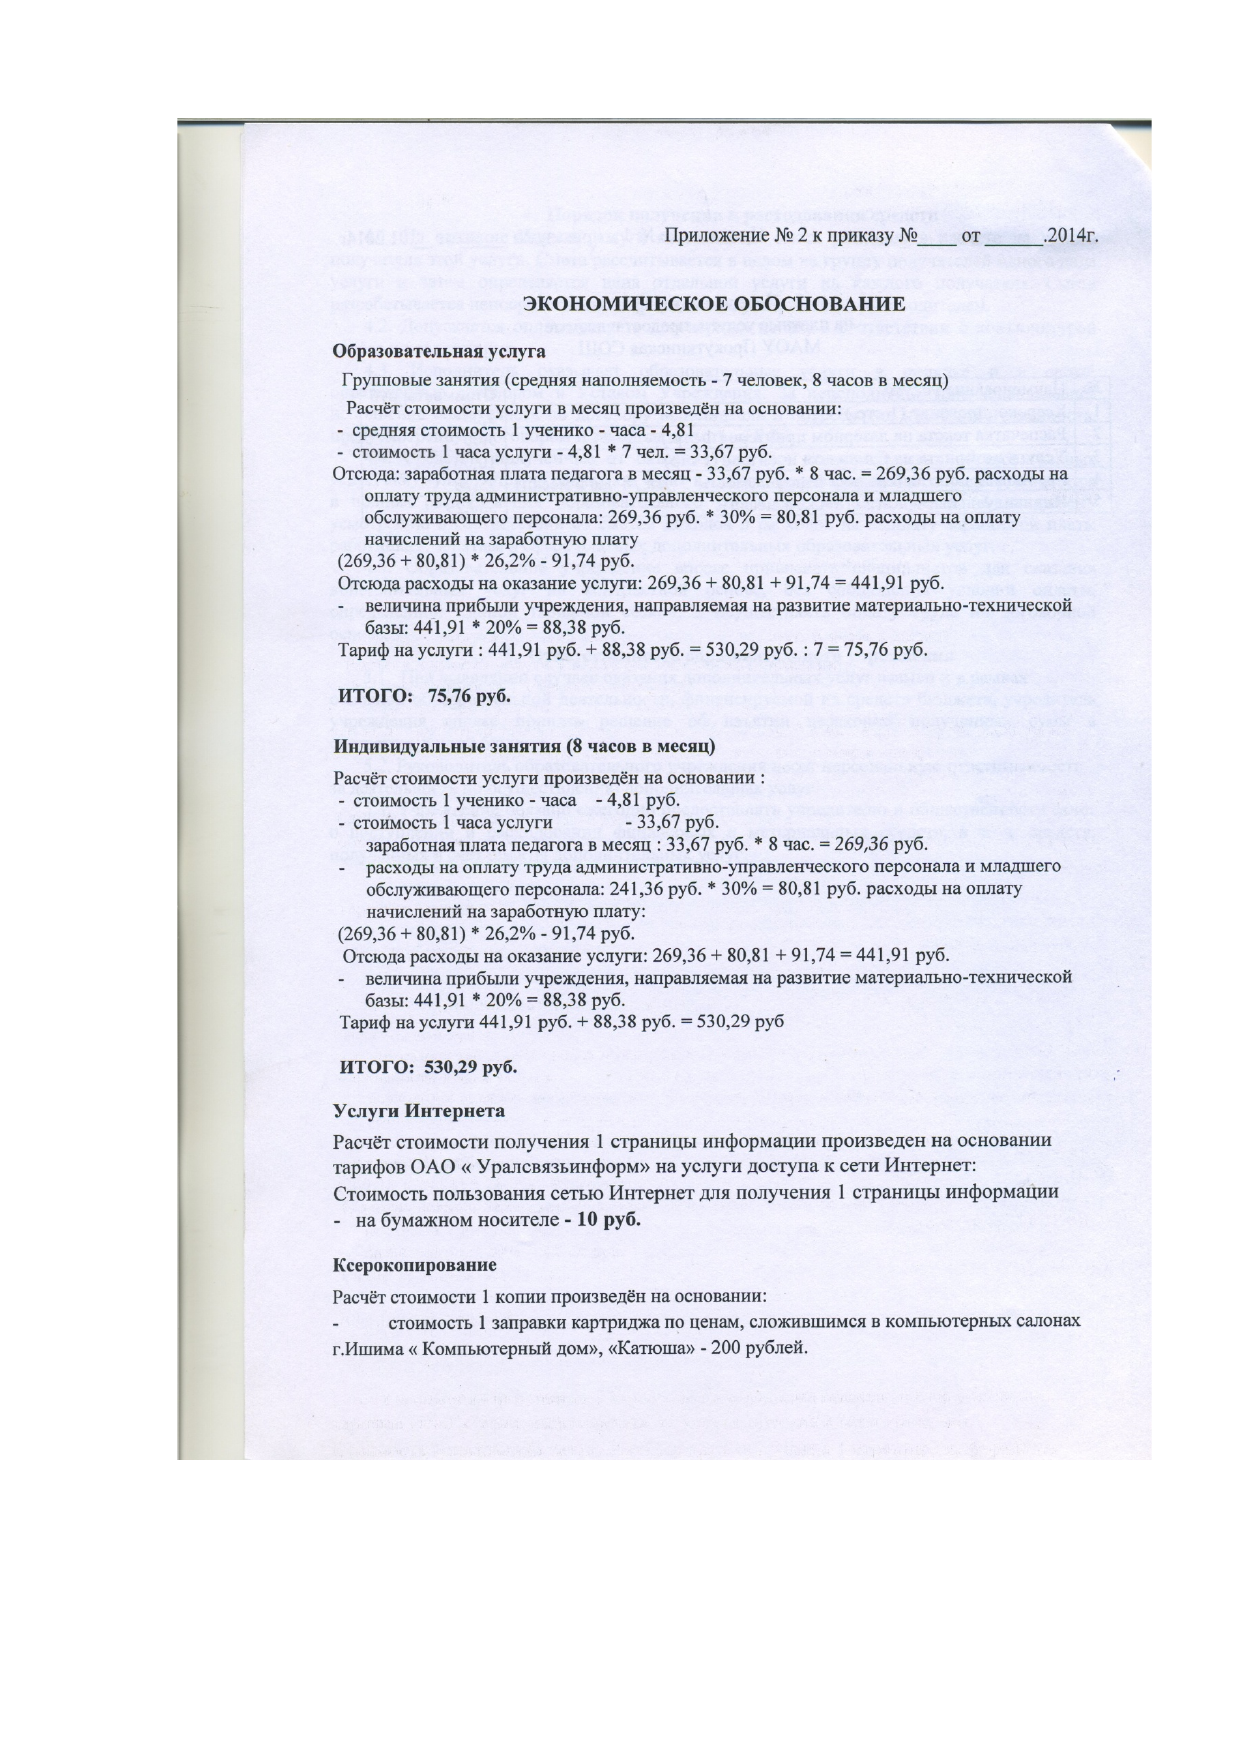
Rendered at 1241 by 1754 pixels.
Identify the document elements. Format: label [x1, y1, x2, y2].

picture [177, 118, 1152, 1460]
